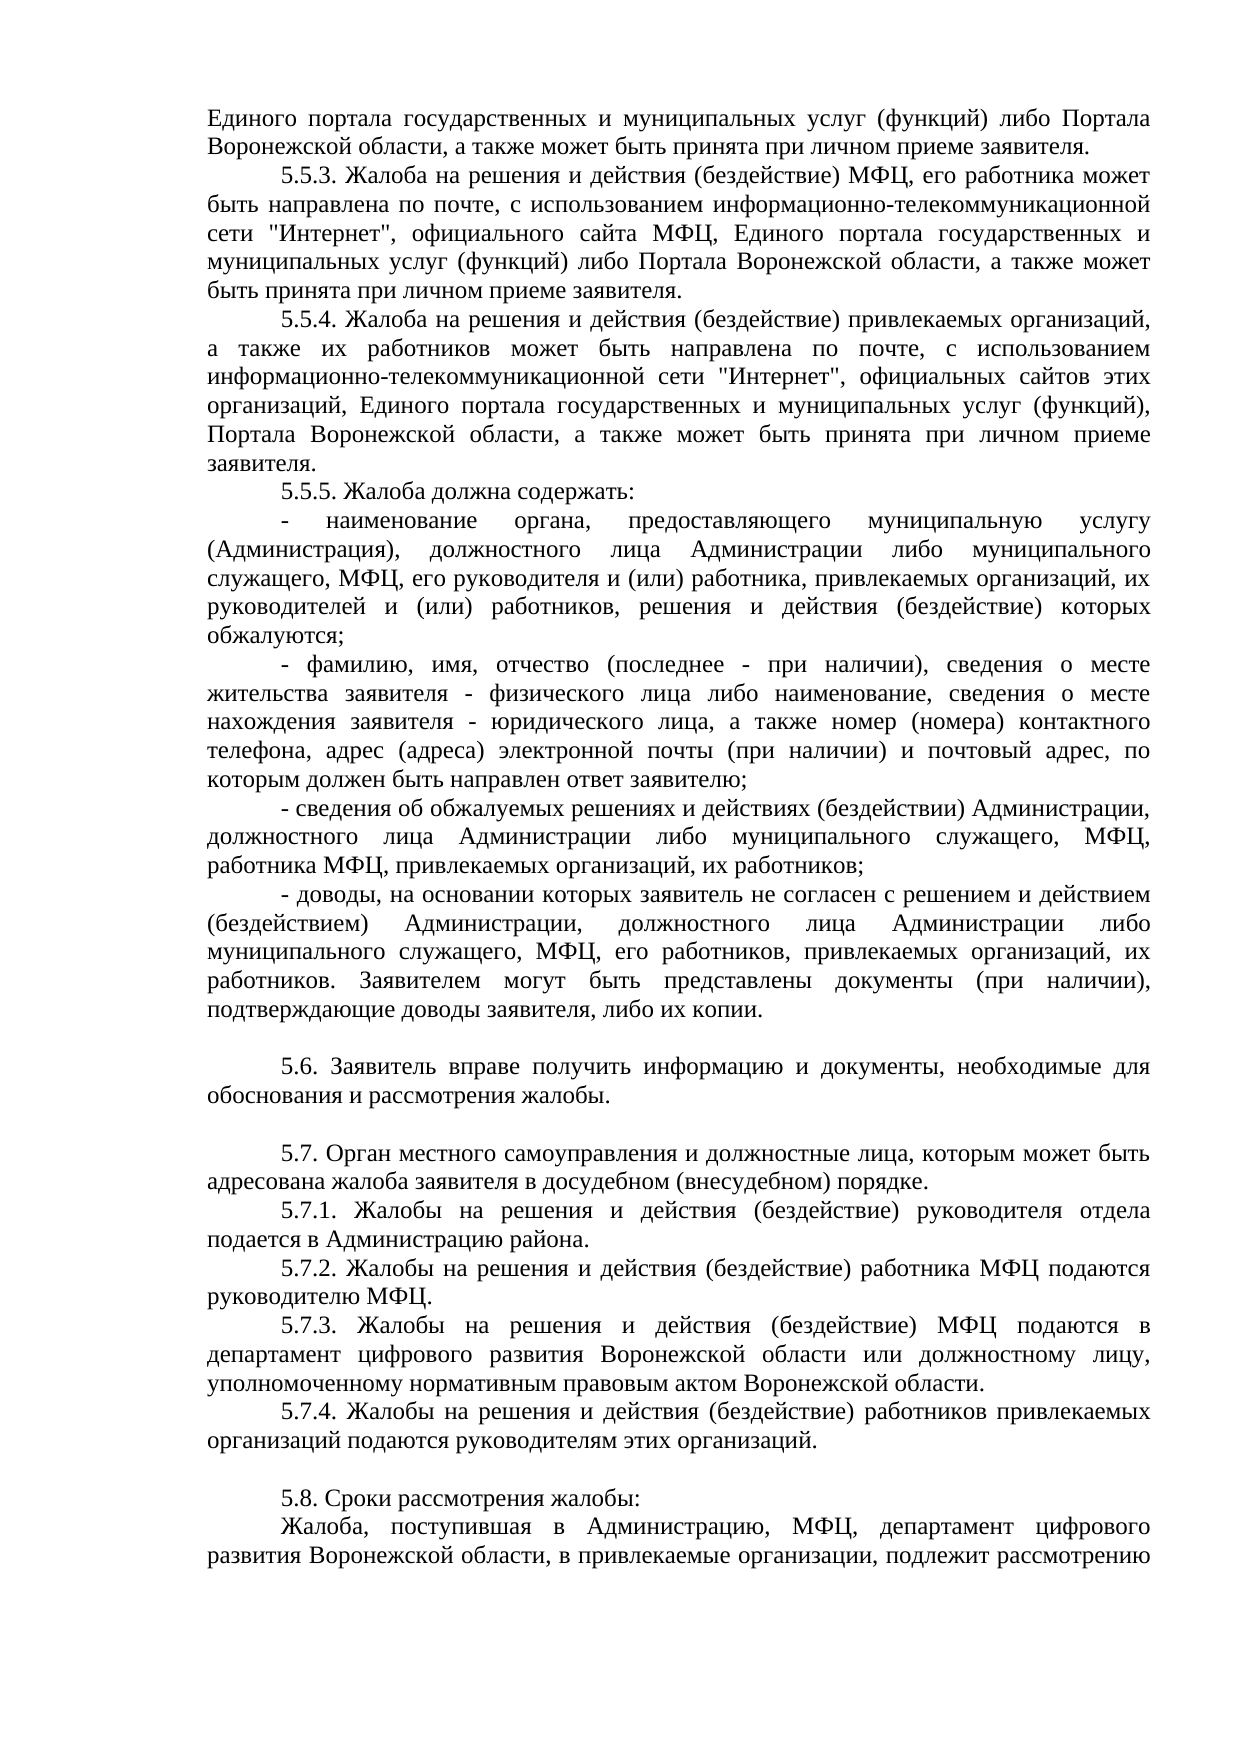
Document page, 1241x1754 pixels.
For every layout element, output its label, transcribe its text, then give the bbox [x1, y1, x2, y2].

text 5.7.1. Жалобы на решения и действия (бездействие) руководителя отдела подается в Администрацию района. [207, 1195, 1152, 1253]
text - наименование органа, предоставляющего муниципальную услугу (Администрация), должностного лица Администрации либо муниципального служащего, МФЦ, его руководителя и (или) работника, привлекаемых организаций, их руководителей и (или) работников, решения и действия (бездействие) которых обжалуются; [207, 505, 1152, 649]
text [207, 103, 1152, 160]
text 5.5.5. Жалоба должна содержать: [207, 476, 1152, 505]
text - сведения об обжалуемых решениях и действиях (бездействии) Администрации, должностного лица Администрации либо муниципального служащего, МФЦ, работника МФЦ, привлекаемых организаций, их работников; [207, 793, 1152, 879]
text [207, 1511, 1152, 1569]
text 5.7. Орган местного самоуправления и должностные лица, которым может быть адресована жалоба заявителя в досудебном (внесудебном) порядке. [207, 1138, 1152, 1195]
text - доводы, на основании которых заявитель не согласен с решением и действием (бездействием) Администрации, должностного лица Администрации либо муниципального служащего, МФЦ, его работников, привлекаемых организаций, их работников. Заявителем могут быть представлены документы (при наличии), подтверждающие доводы заявителя, либо их копии. [207, 879, 1152, 1023]
text 5.7.4. Жалобы на решения и действия (бездействие) работников привлекаемых организаций подаются руководителям этих организаций. [207, 1396, 1152, 1454]
text 5.5.4. Жалоба на решения и действия (бездействие) привлекаемых организаций, а также их работников может быть направлена по почте, с использованием информационно-телекоммуникационной сети "Интернет", официальных сайтов этих организаций, Единого портала государственных и муниципальных услуг (функций), Портала Воронежской области, а также может быть принята при личном приеме заявителя. [207, 304, 1152, 476]
text 5.5.3. Жалоба на решения и действия (бездействие) МФЦ, его работника может быть направлена по почте, с использованием информационно-телекоммуникационной сети "Интернет", официального сайта МФЦ, Единого портала государственных и муниципальных услуг (функций) либо Портала Воронежской области, а также может быть принята при личном приеме заявителя. [207, 160, 1152, 304]
text 5.8. Сроки рассмотрения жалобы: [207, 1483, 1152, 1511]
text 5.6. Заявитель вправе получить информацию и документы, необходимые для обоснования и рассмотрения жалобы. [207, 1051, 1152, 1109]
text - фамилию, имя, отчество (последнее - при наличии), сведения о месте жительства заявителя - физического лица либо наименование, сведения о месте нахождения заявителя - юридического лица, а также номер (номера) контактного телефона, адрес (адреса) электронной почты (при наличии) и почтовый адрес, по которым должен быть направлен ответ заявителю; [207, 649, 1152, 793]
text 5.7.2. Жалобы на решения и действия (бездействие) работника МФЦ подаются руководителю МФЦ. [207, 1253, 1152, 1310]
text 5.7.3. Жалобы на решения и действия (бездействие) МФЦ подаются в департамент цифрового развития Воронежской области или должностному лицу, уполномоченному нормативным правовым актом Воронежской области. [207, 1310, 1152, 1396]
